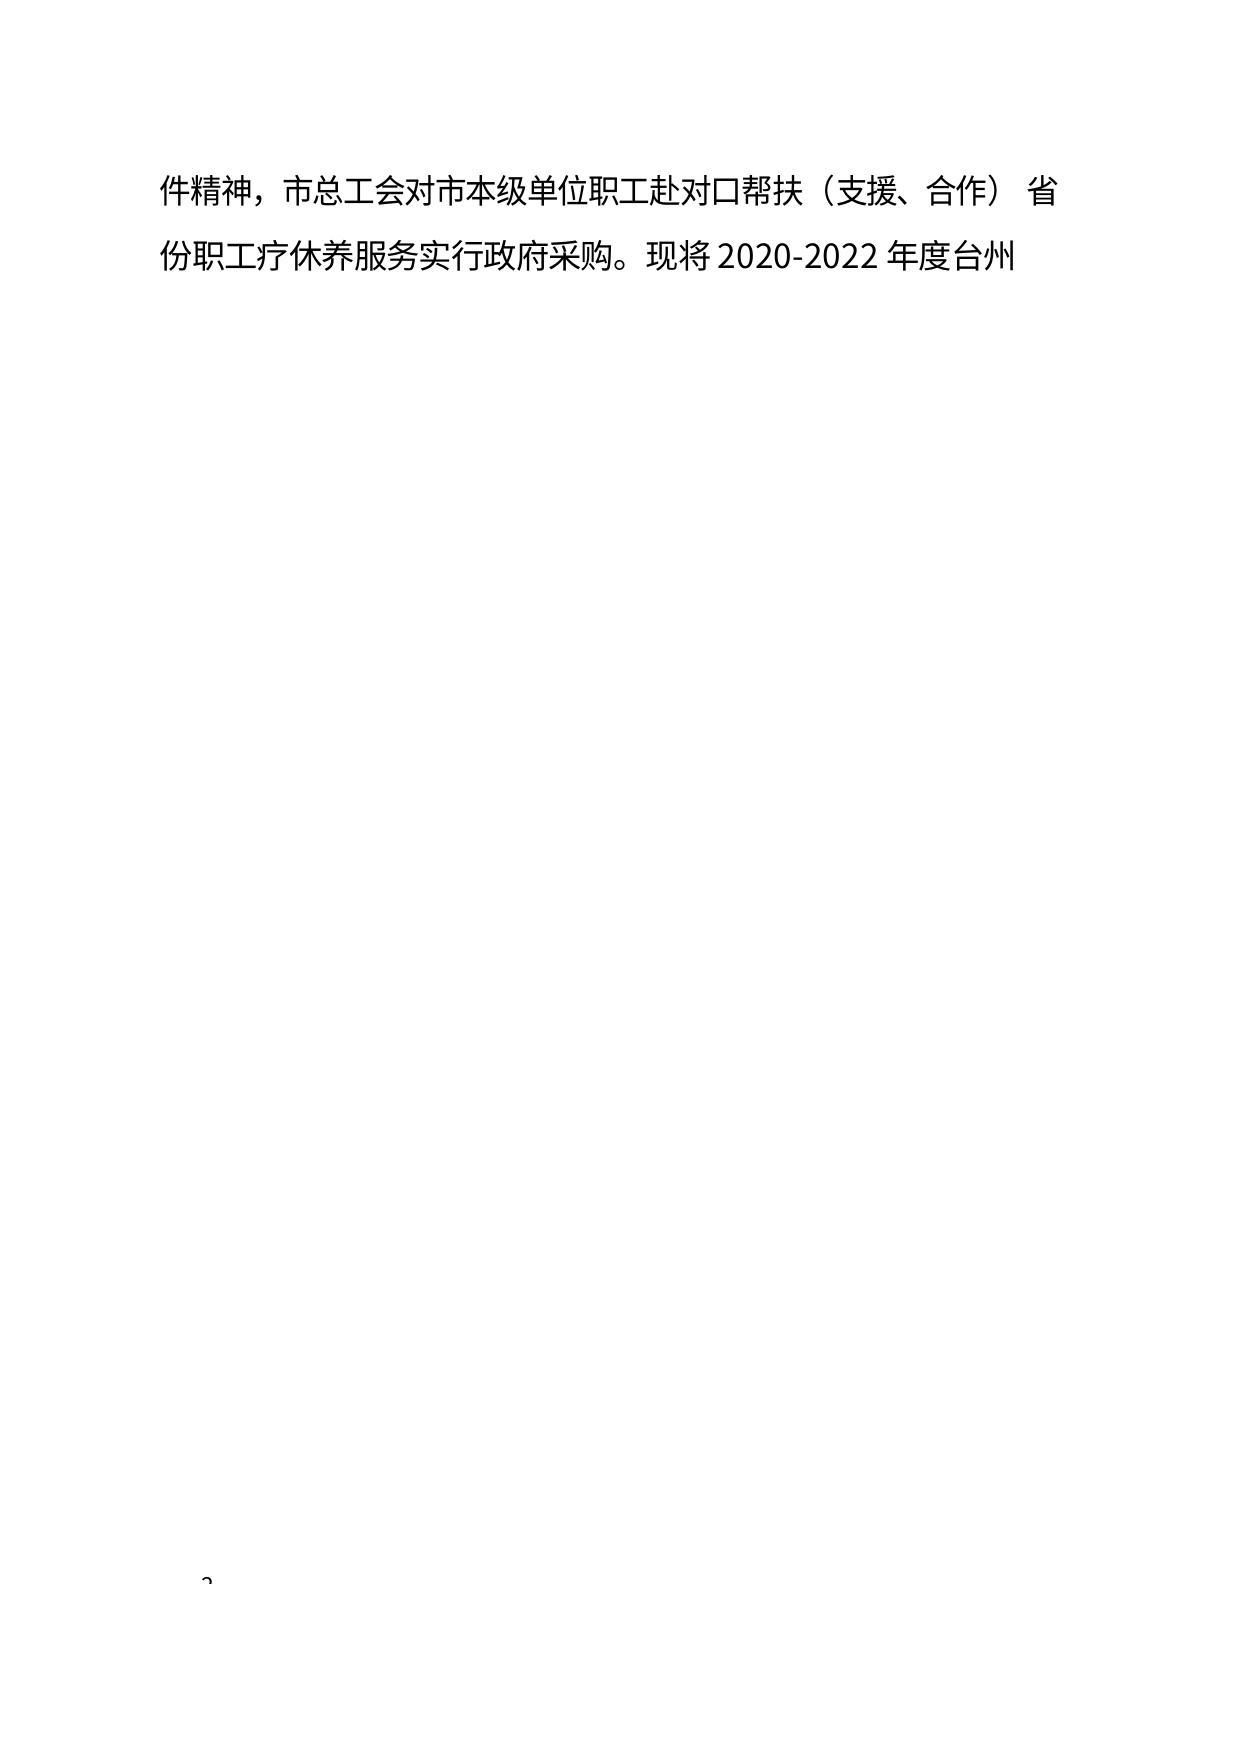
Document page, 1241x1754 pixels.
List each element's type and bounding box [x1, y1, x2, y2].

text [159, 164, 1076, 278]
